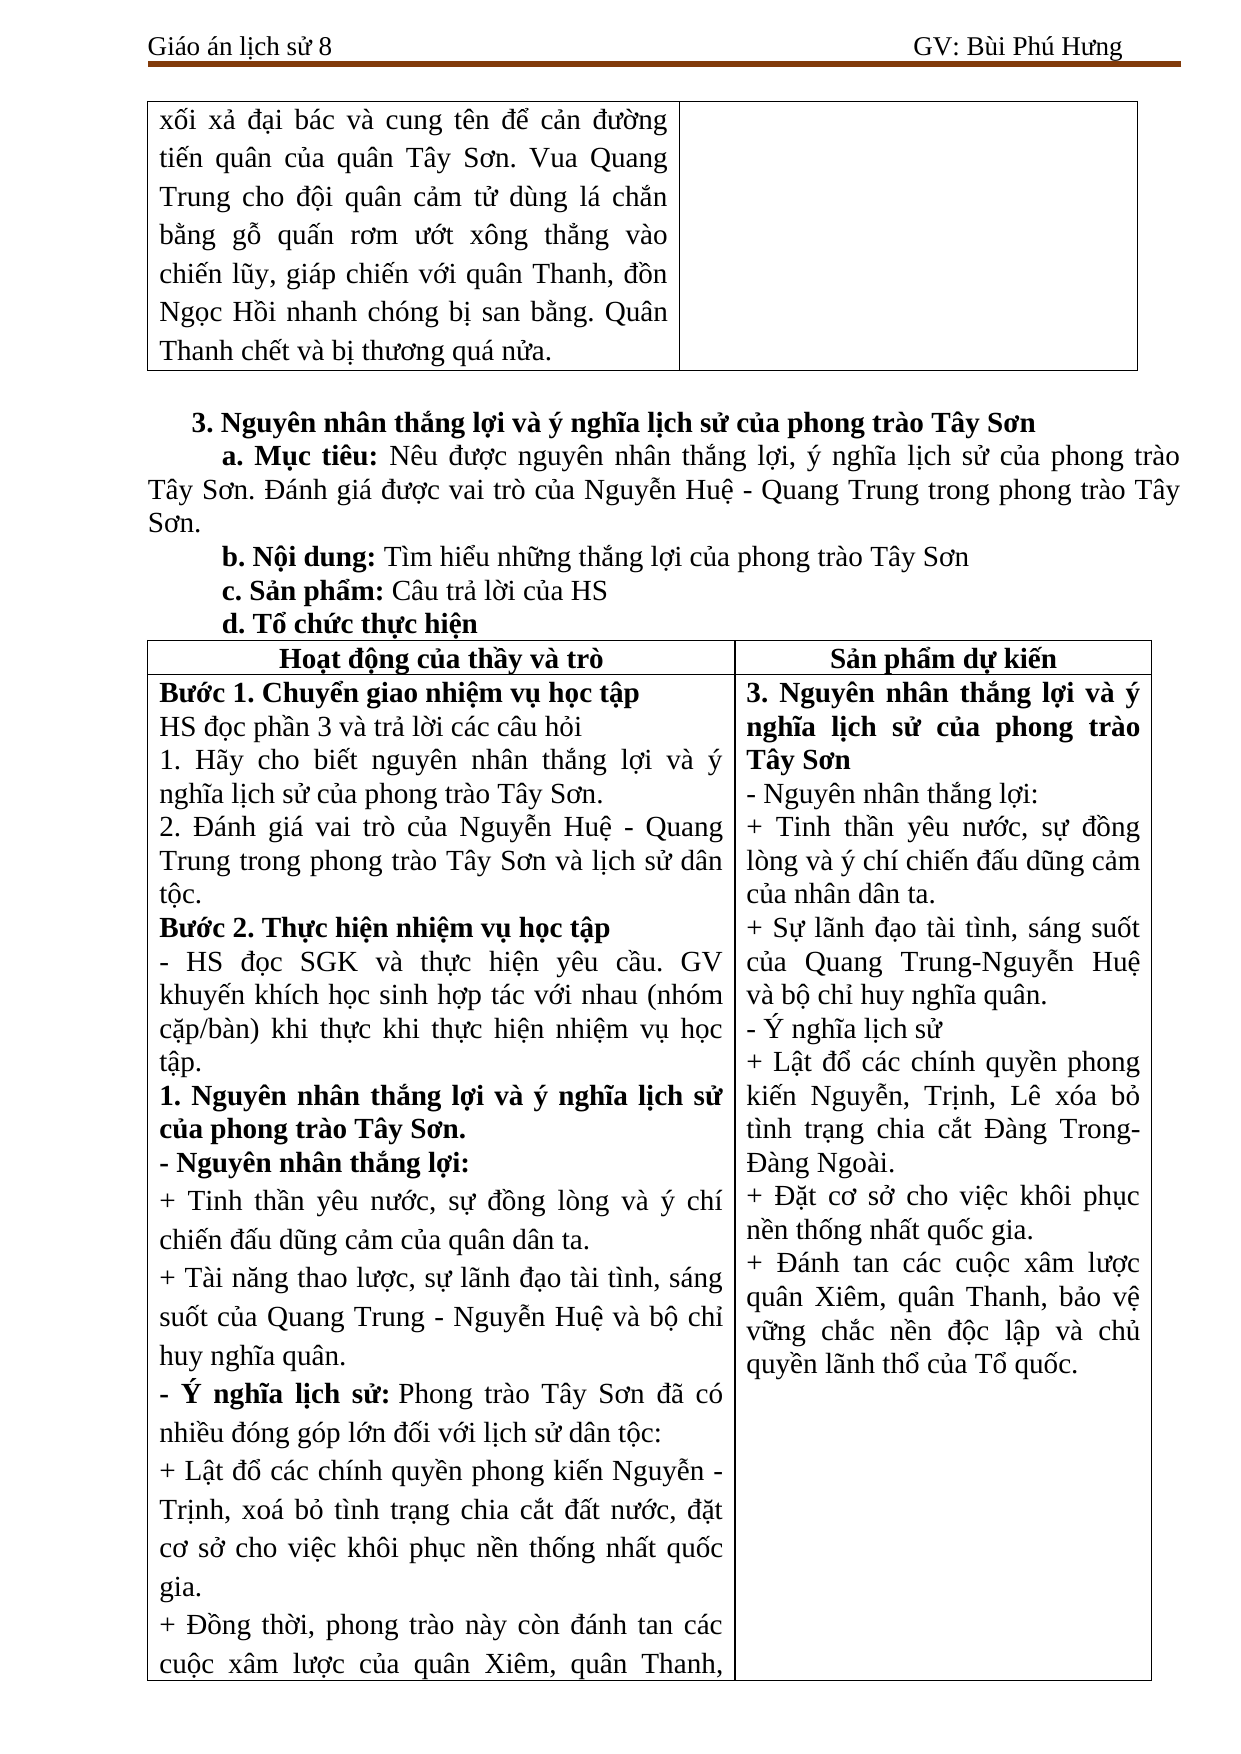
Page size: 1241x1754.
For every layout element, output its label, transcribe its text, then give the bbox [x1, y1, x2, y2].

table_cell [148, 102, 679, 370]
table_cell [680, 102, 1137, 370]
text a. Mục tiêu: Nêu được nguyên nhân thắng lợi, ý nghĩa lịch sử của phong trào Tây Sơn. Đánh giá được vai trò của Nguyễn Huệ - Quang Trung trong phong trào Tây Sơn. [148, 438, 1181, 539]
text b. Nội dung: Tìm hiểu những thắng lợi của phong trào Tây Sơn [148, 539, 1181, 573]
table_header Sản phẩm dự kiến [736, 641, 1151, 674]
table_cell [148, 675, 734, 1679]
text 3. Nguyên nhân thắng lợi và ý nghĩa lịch sử của phong trào Tây Sơn [148, 405, 1181, 438]
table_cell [736, 675, 1151, 1679]
table_header Hoạt động của thầy và trò [148, 641, 734, 674]
text d. Tổ chức thực hiện [148, 606, 1181, 640]
text c. Sản phẩm: Câu trả lời của HS [148, 573, 1181, 606]
